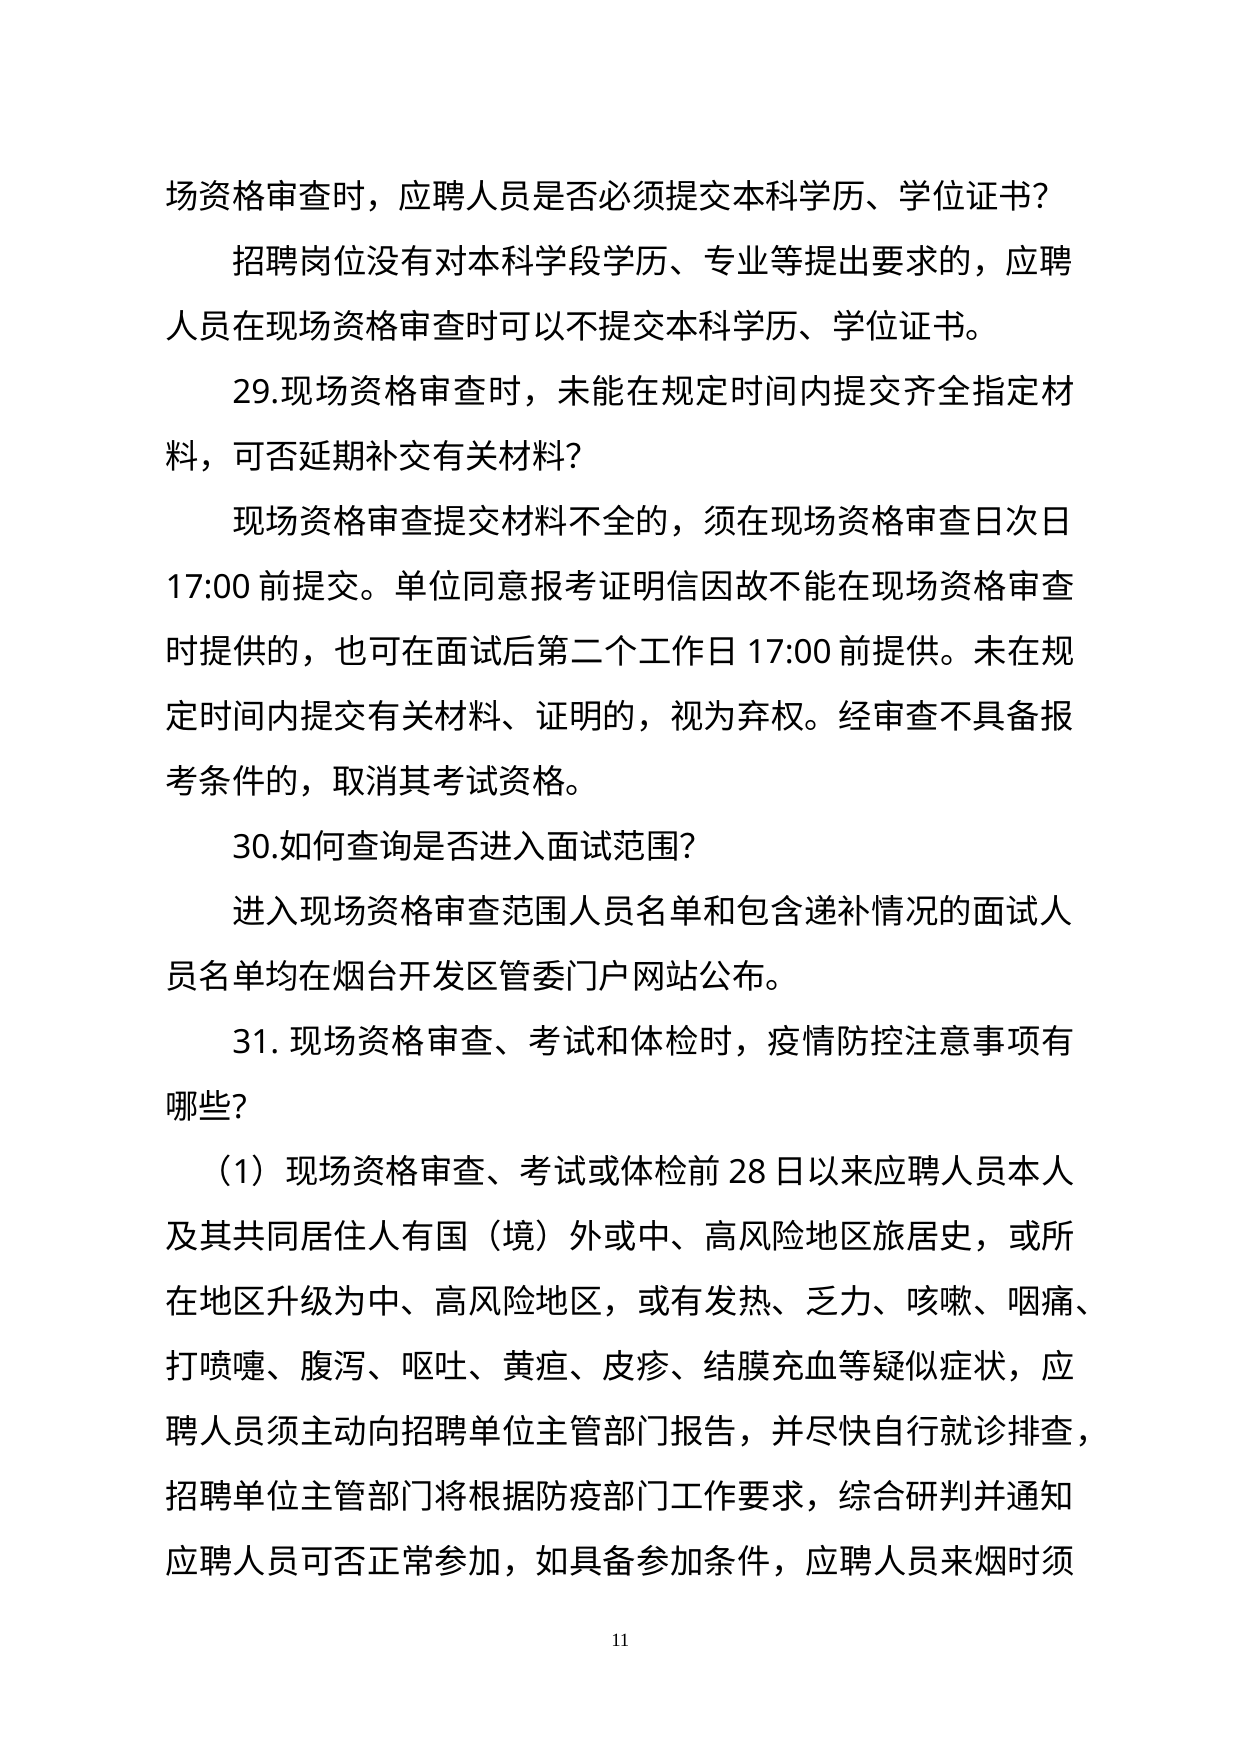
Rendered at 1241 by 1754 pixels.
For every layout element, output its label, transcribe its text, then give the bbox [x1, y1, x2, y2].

text 进入现场资格审查范围人员名单和包含递补情况的面试人员名单均在烟台开发区管委门户网站公布。 [165, 877, 1075, 1007]
text 31. 现场资格审查、考试和体检时，疫情防控注意事项有哪些? [165, 1007, 1075, 1137]
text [165, 162, 1075, 227]
text 29.现场资格审查时，未能在规定时间内提交齐全指定材料，可否延期补交有关材料？ [165, 357, 1075, 487]
text 30.如何查询是否进入面试范围？ [165, 812, 1075, 877]
text 现场资格审查提交材料不全的，须在现场资格审查日次日17:00前提交。单位同意报考证明信因故不能在现场资格审查时提供的，也可在面试后第二个工作日17:00前提供。未在规定时间内提交有关材料、证明的，视为弃权。经审查不具备报考条件的，取消其考试资格。 [165, 487, 1075, 812]
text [165, 1137, 1075, 1592]
text 招聘岗位没有对本科学段学历、专业等提出要求的，应聘人员在现场资格审查时可以不提交本科学历、学位证书。 [165, 227, 1075, 357]
